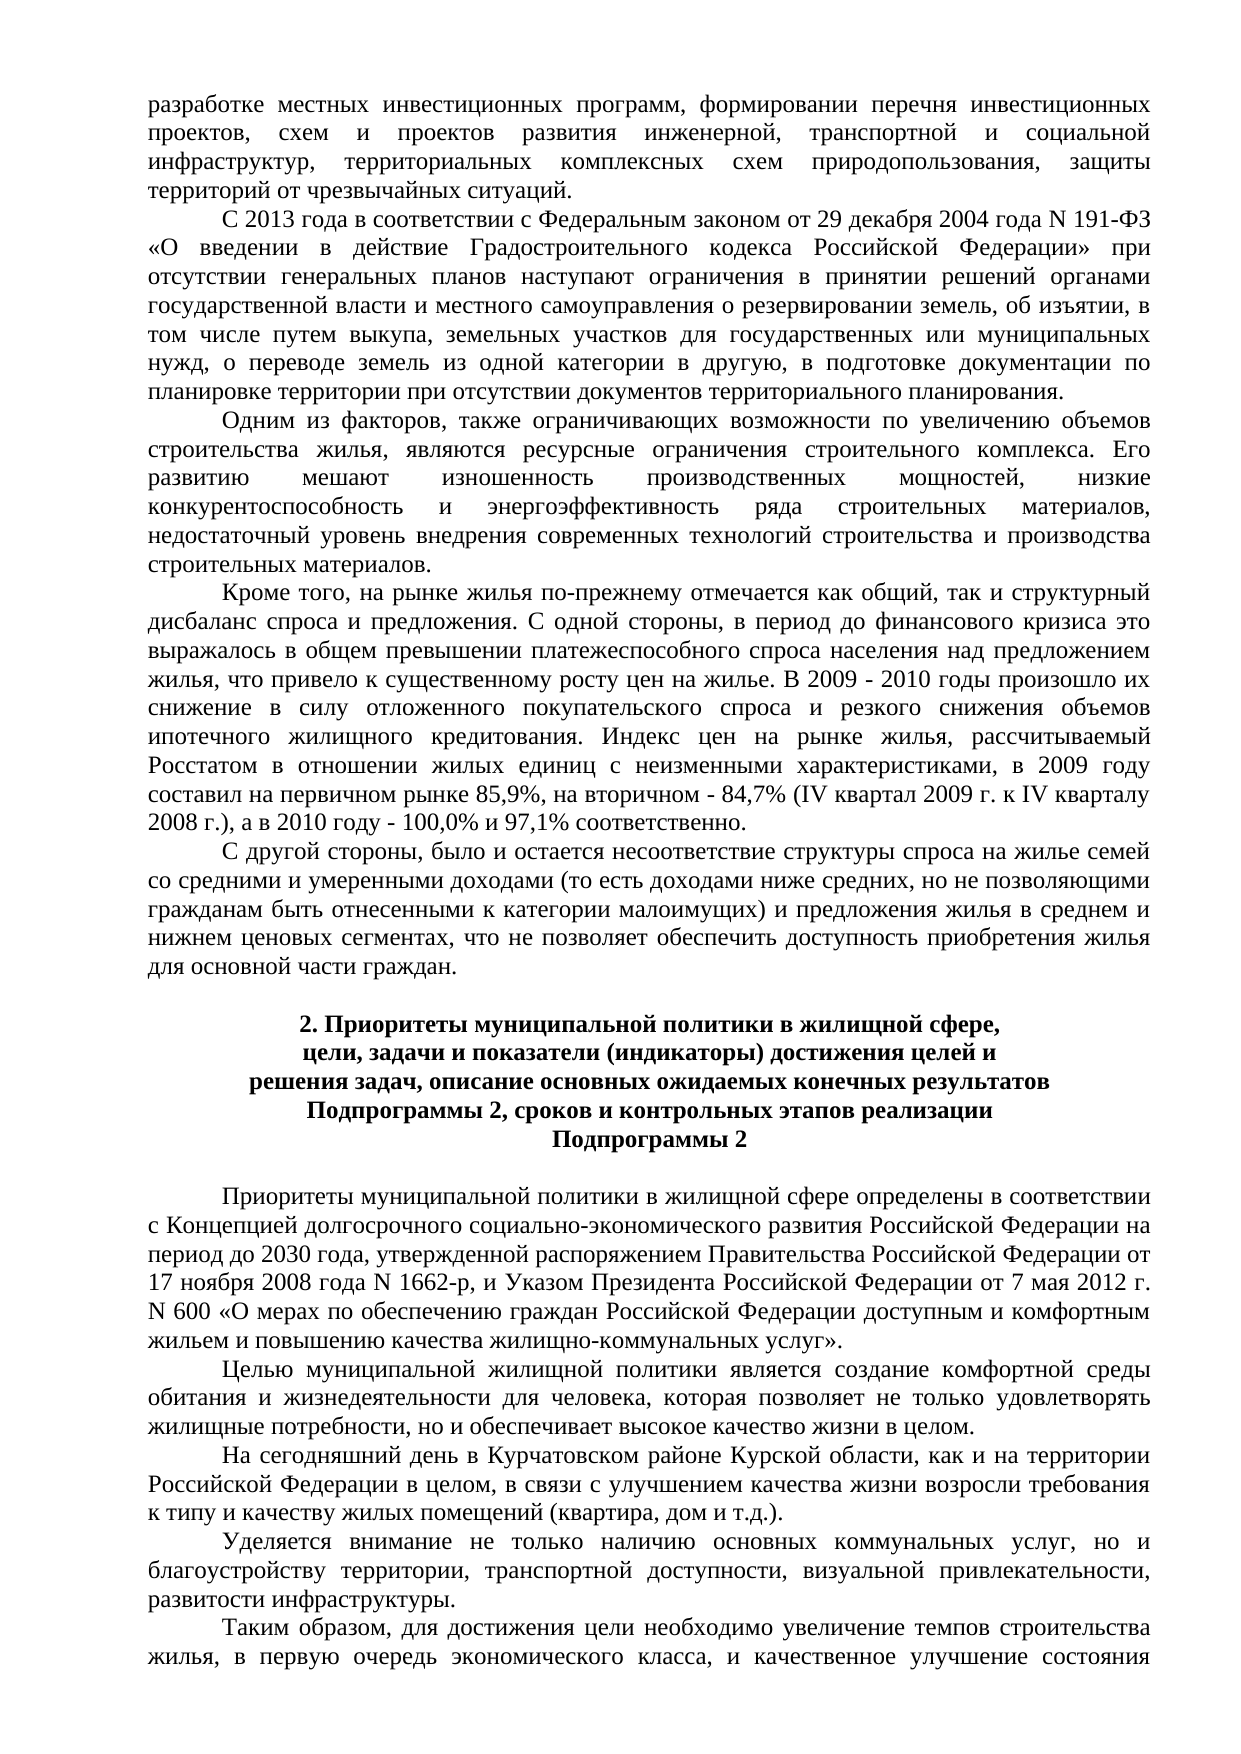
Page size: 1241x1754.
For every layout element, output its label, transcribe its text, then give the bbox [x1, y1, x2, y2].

text Одним из факторов, также ограничивающих возможности по увеличению объемов строительства жилья, являются ресурсные ограничения строительного комплекса. Его развитию мешают изношенность производственных мощностей, низкие конкурентоспособность и энергоэффективность ряда строительных материалов, недостаточный уровень внедрения современных технологий строительства и производства строительных материалов. [148, 405, 1152, 577]
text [148, 1612, 1152, 1670]
text Подпрограммы 2, сроков и контрольных этапов реализации [148, 1095, 1152, 1124]
text Приоритеты муниципальной политики в жилищной сфере определены в соответствии с Концепцией долгосрочного социально-экономического развития Российской Федерации на период до 2030 года, утвержденной распоряжением Правительства Российской Федерации от 17 ноября 2008 года N 1662-р, и Указом Президента Российской Федерации от 7 мая 2012 г. N 600 «О мерах по обеспечению граждан Российской Федерации доступным и комфортным жильем и повышению качества жилищно-коммунальных услуг». [148, 1181, 1152, 1354]
text Кроме того, на рынке жилья по-прежнему отмечается как общий, так и структурный дисбаланс спроса и предложения. С одной стороны, в период до финансового кризиса это выражалось в общем превышении платежеспособного спроса населения над предложением жилья, что привело к существенному росту цен на жилье. В 2009 - 2010 годы произошло их снижение в силу отложенного покупательского спроса и резкого снижения объемов ипотечного жилищного кредитования. Индекс цен на рынке жилья, рассчитываемый Росстатом в отношении жилых единиц с неизменными характеристиками, в 2009 году составил на первичном рынке 85,9%, на вторичном - 84,7% (IV квартал 2009 г. к IV кварталу 2008 г.), а в 2010 году - 100,0% и 97,1% соответственно. [148, 577, 1152, 836]
text 2. Приоритеты муниципальной политики в жилищной сфере, [148, 1009, 1152, 1037]
text цели, задачи и показатели (индикаторы) достижения целей и [148, 1037, 1152, 1066]
text Подпрограммы 2 [148, 1124, 1152, 1152]
text С 2013 года в соответствии с Федеральным законом от 29 декабря 2004 года N 191-ФЗ «О введении в действие Градостроительного кодекса Российской Федерации» при отсутствии генеральных планов наступают ограничения в принятии решений органами государственной власти и местного самоуправления о резервировании земель, об изъятии, в том числе путем выкупа, земельных участков для государственных или муниципальных нужд, о переводе земель из одной категории в другую, в подготовке документации по планировке территории при отсутствии документов территориального планирования. [148, 204, 1152, 405]
text На сегодняшний день в Курчатовском районе Курской области, как и на территории Российской Федерации в целом, в связи с улучшением качества жизни возросли требования к типу и качеству жилых помещений (квартира, дом и т.д.). [148, 1440, 1152, 1526]
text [148, 89, 1152, 204]
text Уделяется внимание не только наличию основных коммунальных услуг, но и благоустройству территории, транспортной доступности, визуальной привлекательности, развитости инфраструктуры. [148, 1526, 1152, 1612]
text решения задач, описание основных ожидаемых конечных результатов [148, 1066, 1152, 1095]
text С другой стороны, было и остается несоответствие структуры спроса на жилье семей со средними и умеренными доходами (то есть доходами ниже средних, но не позволяющими гражданам быть отнесенными к категории малоимущих) и предложения жилья в среднем и нижнем ценовых сегментах, что не позволяет обеспечить доступность приобретения жилья для основной части граждан. [148, 836, 1152, 980]
text Целью муниципальной жилищной политики является создание комфортной среды обитания и жизнедеятельности для человека, которая позволяет не только удовлетворять жилищные потребности, но и обеспечивает высокое качество жизни в целом. [148, 1354, 1152, 1440]
